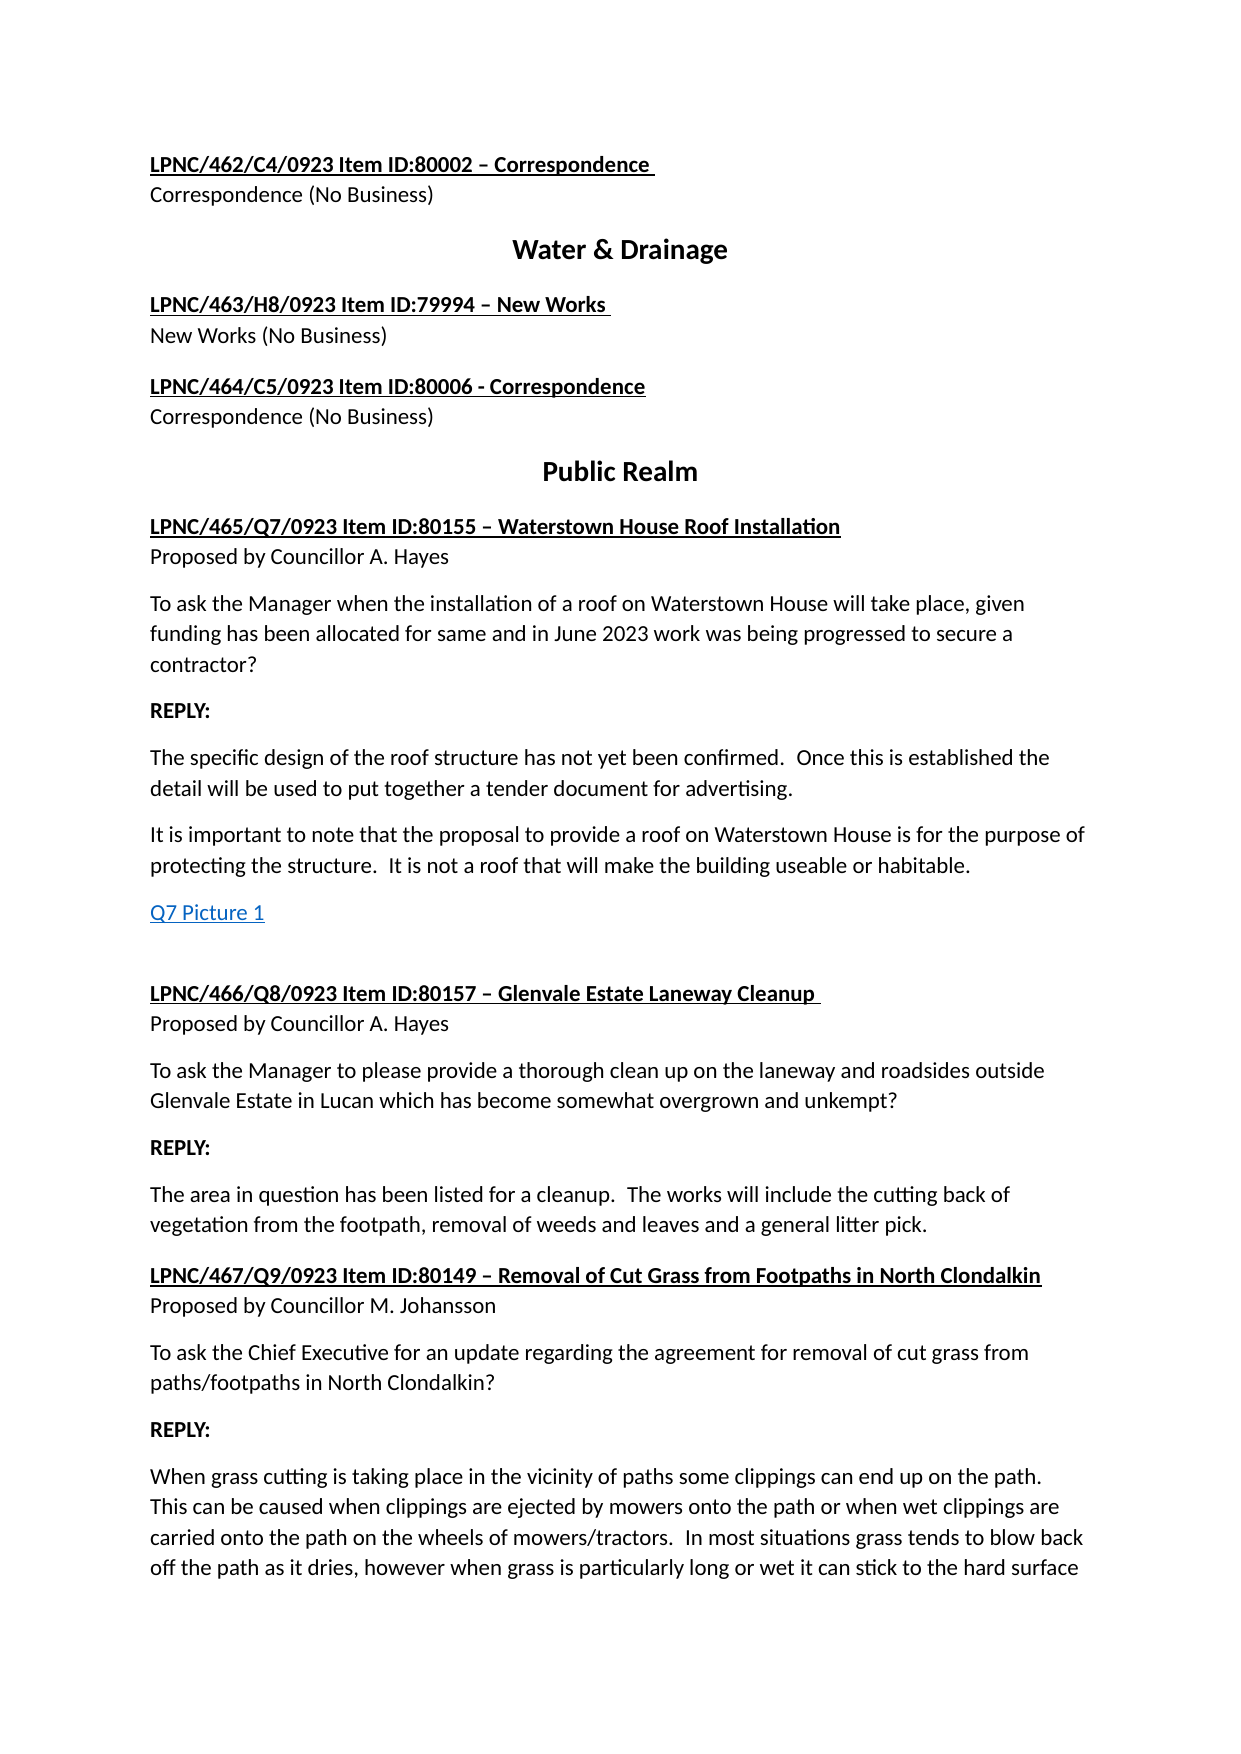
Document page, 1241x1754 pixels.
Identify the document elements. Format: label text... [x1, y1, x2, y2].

text The specific design of the roof structure has not yet been confirmed. Once this is established the detail will be used to put together a tender document for advertising. [150, 743, 1090, 802]
text New Works (No Business) [150, 321, 1090, 349]
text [150, 1462, 1090, 1581]
text REPLY: [150, 1133, 1090, 1161]
text Correspondence (No Business) [150, 180, 1090, 208]
text LPNC/465/Q7/0923 Item ID:80155 – Waterstown House Roof Installation [150, 512, 1090, 540]
text LPNC/467/Q9/0923 Item ID:80149 – Removal of Cut Grass from Footpaths in North Clondalkin [150, 1261, 1090, 1289]
text REPLY: [150, 697, 1090, 725]
text Public Realm [150, 453, 1090, 489]
text Proposed by Councillor A. Hayes [150, 1009, 1090, 1037]
text REPLY: [150, 1415, 1090, 1443]
text To ask the Chief Executive for an update regarding the agreement for removal of cut grass from paths/footpaths in North Clondalkin? [150, 1338, 1090, 1397]
text To ask the Manager to please provide a thorough clean up on the laneway and roadsides outside Glenvale Estate in Lucan which has become somewhat overgrown and unkempt? [150, 1056, 1090, 1114]
text Water & Drainage [150, 231, 1090, 267]
text It is important to note that the proposal to provide a roof on Waterstown House is for the purpose of protecting the structure. It is not a roof that will make the building useable or habitable. [150, 821, 1090, 879]
text LPNC/464/C5/0923 Item ID:80006 - Correspondence [150, 372, 1090, 400]
text Proposed by Councillor M. Johansson [150, 1291, 1090, 1319]
text LPNC/466/Q8/0923 Item ID:80157 – Glenvale Estate Laneway Cleanup [150, 979, 1090, 1007]
text LPNC/463/H8/0923 Item ID:79994 – New Works [150, 291, 1090, 318]
text Proposed by Councillor A. Hayes [150, 542, 1090, 571]
text To ask the Manager when the installation of a roof on Waterstown House will take place, given funding has been allocated for same and in June 2023 work was being progressed to secure a contractor? [150, 589, 1090, 678]
text LPNC/462/C4/0923 Item ID:80002 – Correspondence [150, 150, 1090, 178]
text Q7 Picture 1 [150, 898, 1090, 956]
text Correspondence (No Business) [150, 402, 1090, 430]
text The area in question has been listed for a cleanup. The works will include the cutting back of vegetation from the footpath, removal of weeds and leaves and a general litter pick. [150, 1180, 1090, 1238]
